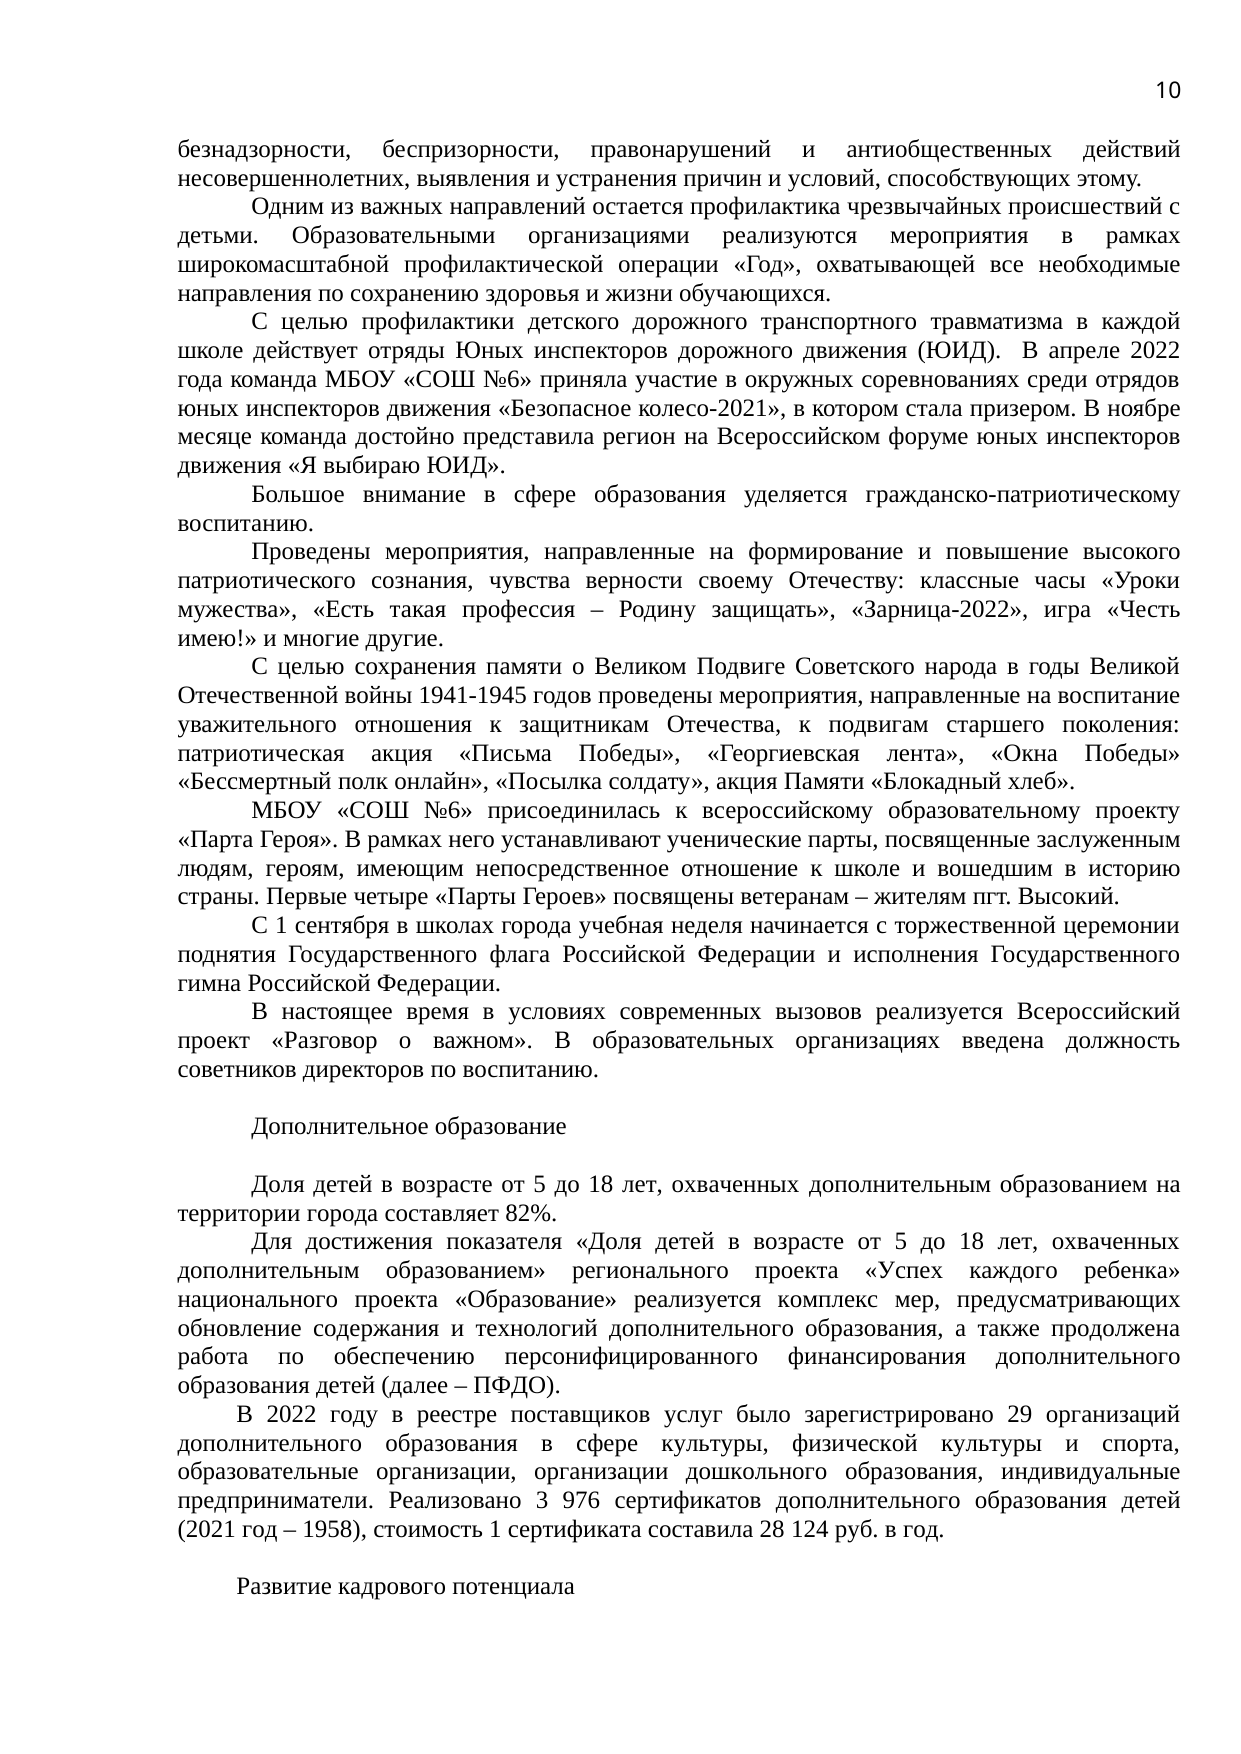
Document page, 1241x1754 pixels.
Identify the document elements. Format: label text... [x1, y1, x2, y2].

text Проведены мероприятия, направленные на формирование и повышение высокого патриотического сознания, чувства верности своему Отечеству: классные часы «Уроки мужества», «Есть такая профессия – Родину защищать», «Зарница-2022», игра «Честь имею!» и многие другие. [177, 536, 1181, 651]
text Для достижения показателя «Доля детей в возрасте от 5 до 18 лет, охваченных дополнительным образованием» регионального проекта «Успех каждого ребенка» национального проекта «Образование» реализуется комплекс мер, предусматривающих обновление содержания и технологий дополнительного образования, а также продолжена работа по обеспечению персонифицированного финансирования дополнительного образования детей (далее – ПФДО). [177, 1226, 1181, 1399]
text В 2022 году в реестре поставщиков услуг было зарегистрировано 29 организаций дополнительного образования в сфере культуры, физической культуры и спорта, образовательные организации, организации дошкольного образования, индивидуальные предприниматели. Реализовано 3 976 сертификатов дополнительного образования детей (2021 год – 1958), стоимость 1 сертификата составила 28 124 руб. в год. [177, 1399, 1181, 1543]
text Дополнительное образование [177, 1111, 1181, 1140]
text В настоящее время в условиях современных вызовов реализуется Всероссийский проект «Разговор о важном». В образовательных организациях введена должность советников директоров по воспитанию. [177, 996, 1181, 1083]
text С целью сохранения памяти о Великом Подвиге Советского народа в годы Великой Отечественной войны 1941-1945 годов проведены мероприятия, направленные на воспитание уважительного отношения к защитникам Отечества, к подвигам старшего поколения: патриотическая акция «Письма Победы», «Георгиевская лента», «Окна Победы» «Бессмертный полк онлайн», «Посылка солдату», акция Памяти «Блокадный хлеб». [177, 651, 1181, 795]
text С целью профилактики детского дорожного транспортного травматизма в каждой школе действует отряды Юных инспекторов дорожного движения (ЮИД). В апреле 2022 года команда МБОУ «СОШ №6» приняла участие в окружных соревнованиях среди отрядов юных инспекторов движения «Безопасное колесо-2021», в котором стала призером. В ноябре месяце команда достойно представила регион на Всероссийском форуме юных инспекторов движения «Я выбираю ЮИД». [177, 306, 1181, 479]
text Доля детей в возрасте от 5 до 18 лет, охваченных дополнительным образованием на территории города составляет 82%. [177, 1169, 1181, 1226]
text Одним из важных направлений остается профилактика чрезвычайных происшествий с детьми. Образовательными организациями реализуются мероприятия в рамках широкомасштабной профилактической операции «Год», охватывающей все необходимые направления по сохранению здоровья и жизни обучающихся. [177, 191, 1181, 306]
text МБОУ «СОШ №6» присоединилась к всероссийскому образовательному проекту «Парта Героя». В рамках него устанавливают ученические парты, посвященные заслуженным людям, героям, имеющим непосредственное отношение к школе и вошедшим в историю страны. Первые четыре «Парты Героев» посвящены ветеранам – жителям пгт. Высокий. [177, 795, 1181, 910]
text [177, 134, 1181, 191]
text С 1 сентября в школах города учебная неделя начинается с торжественной церемонии поднятия Государственного флага Российской Федерации и исполнения Государственного гимна Российской Федерации. [177, 910, 1181, 996]
text Развитие кадрового потенциала [177, 1571, 1181, 1600]
text Большое внимание в сфере образования уделяется гражданско-патриотическому воспитанию. [177, 479, 1181, 536]
